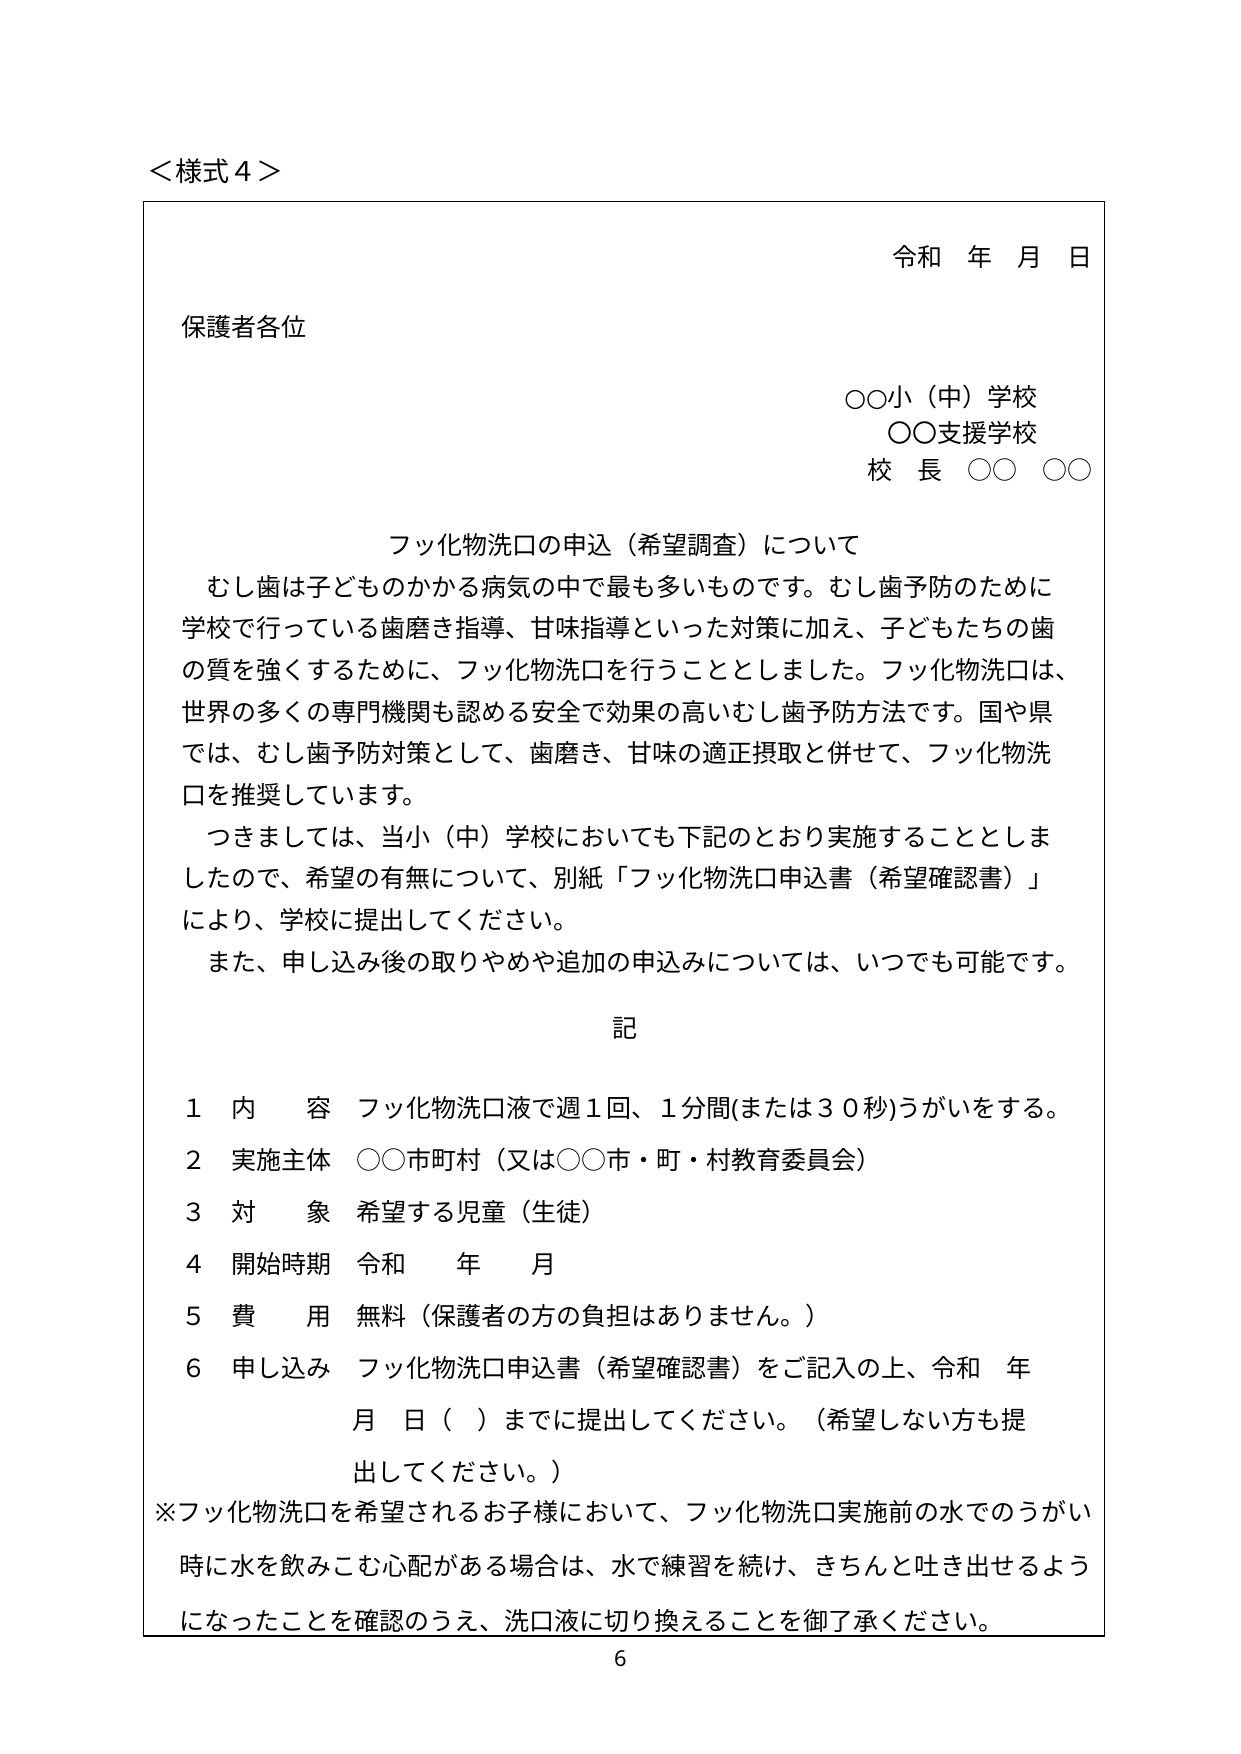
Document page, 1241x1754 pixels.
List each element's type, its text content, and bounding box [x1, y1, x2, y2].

text ＜様式４＞ [148, 148, 1088, 189]
